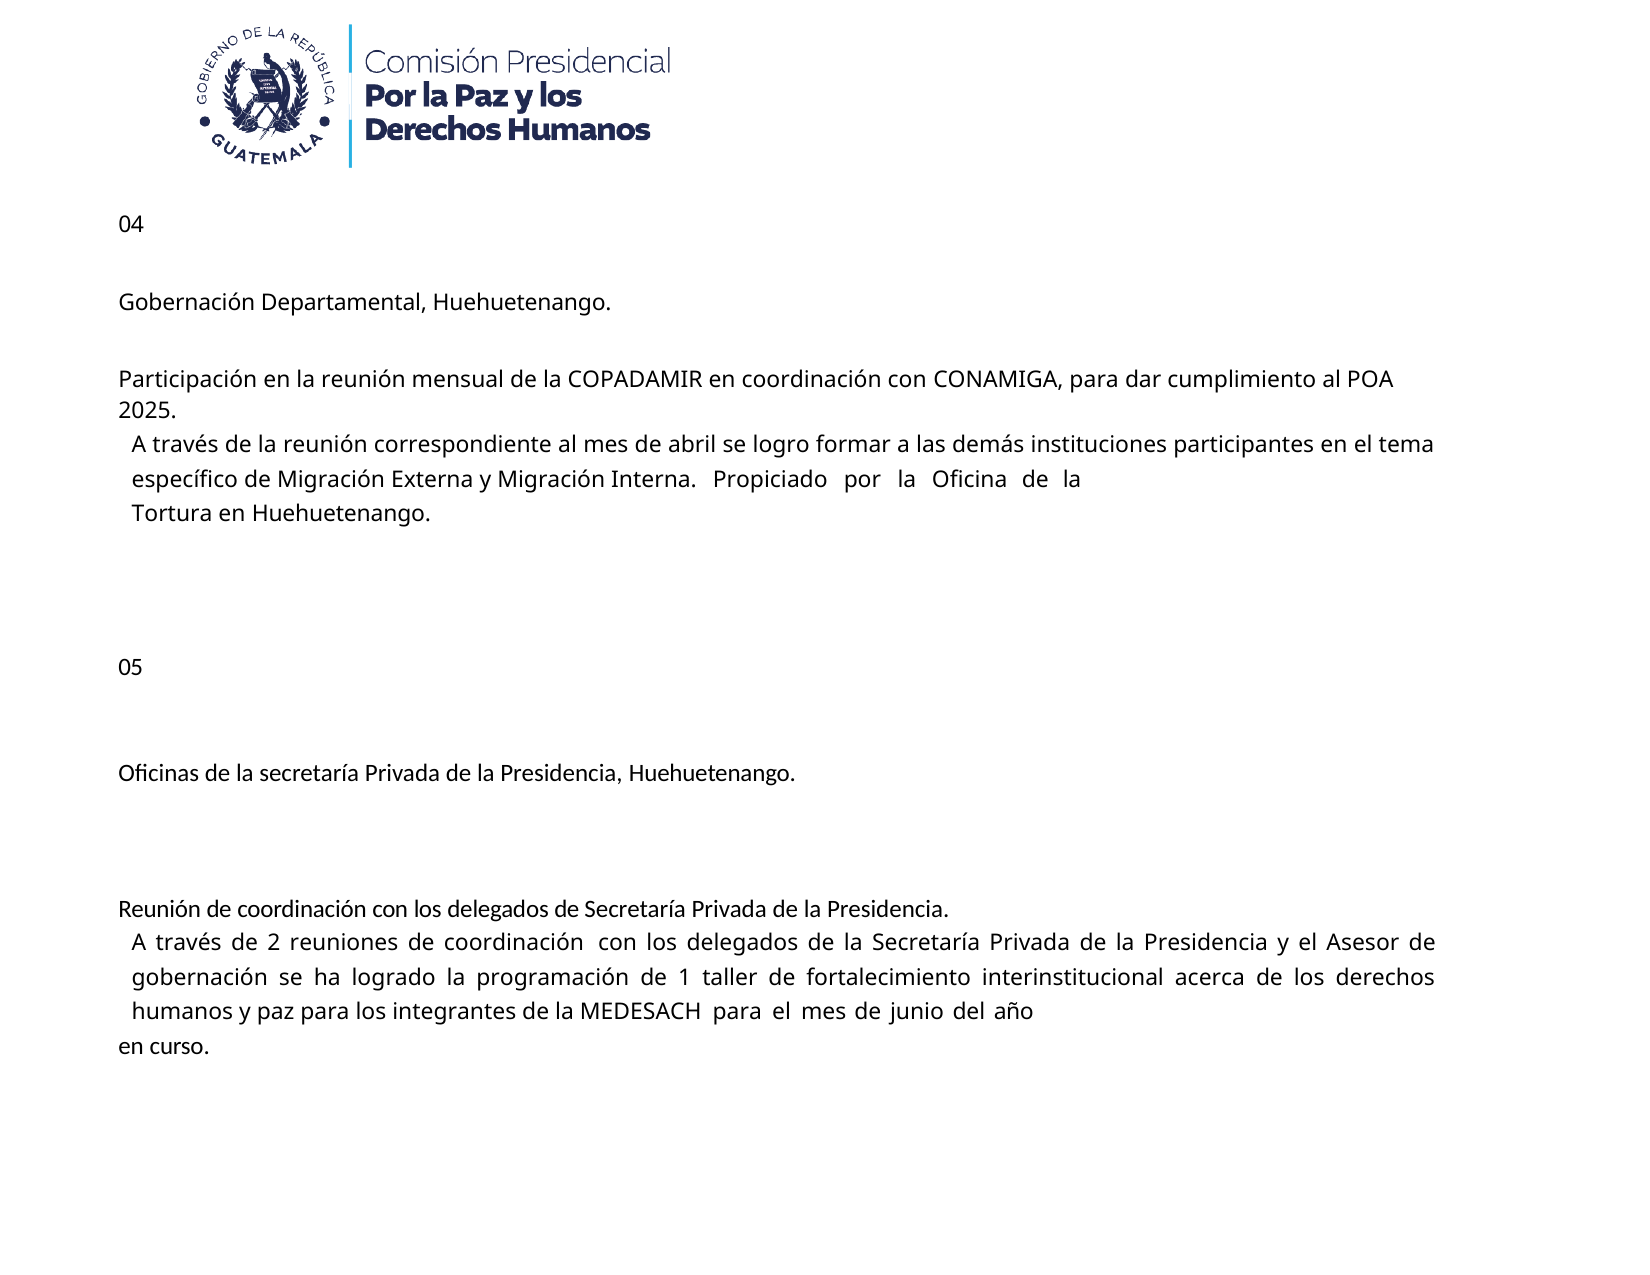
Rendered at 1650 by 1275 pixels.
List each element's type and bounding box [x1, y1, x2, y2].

picture [187, 18, 687, 177]
